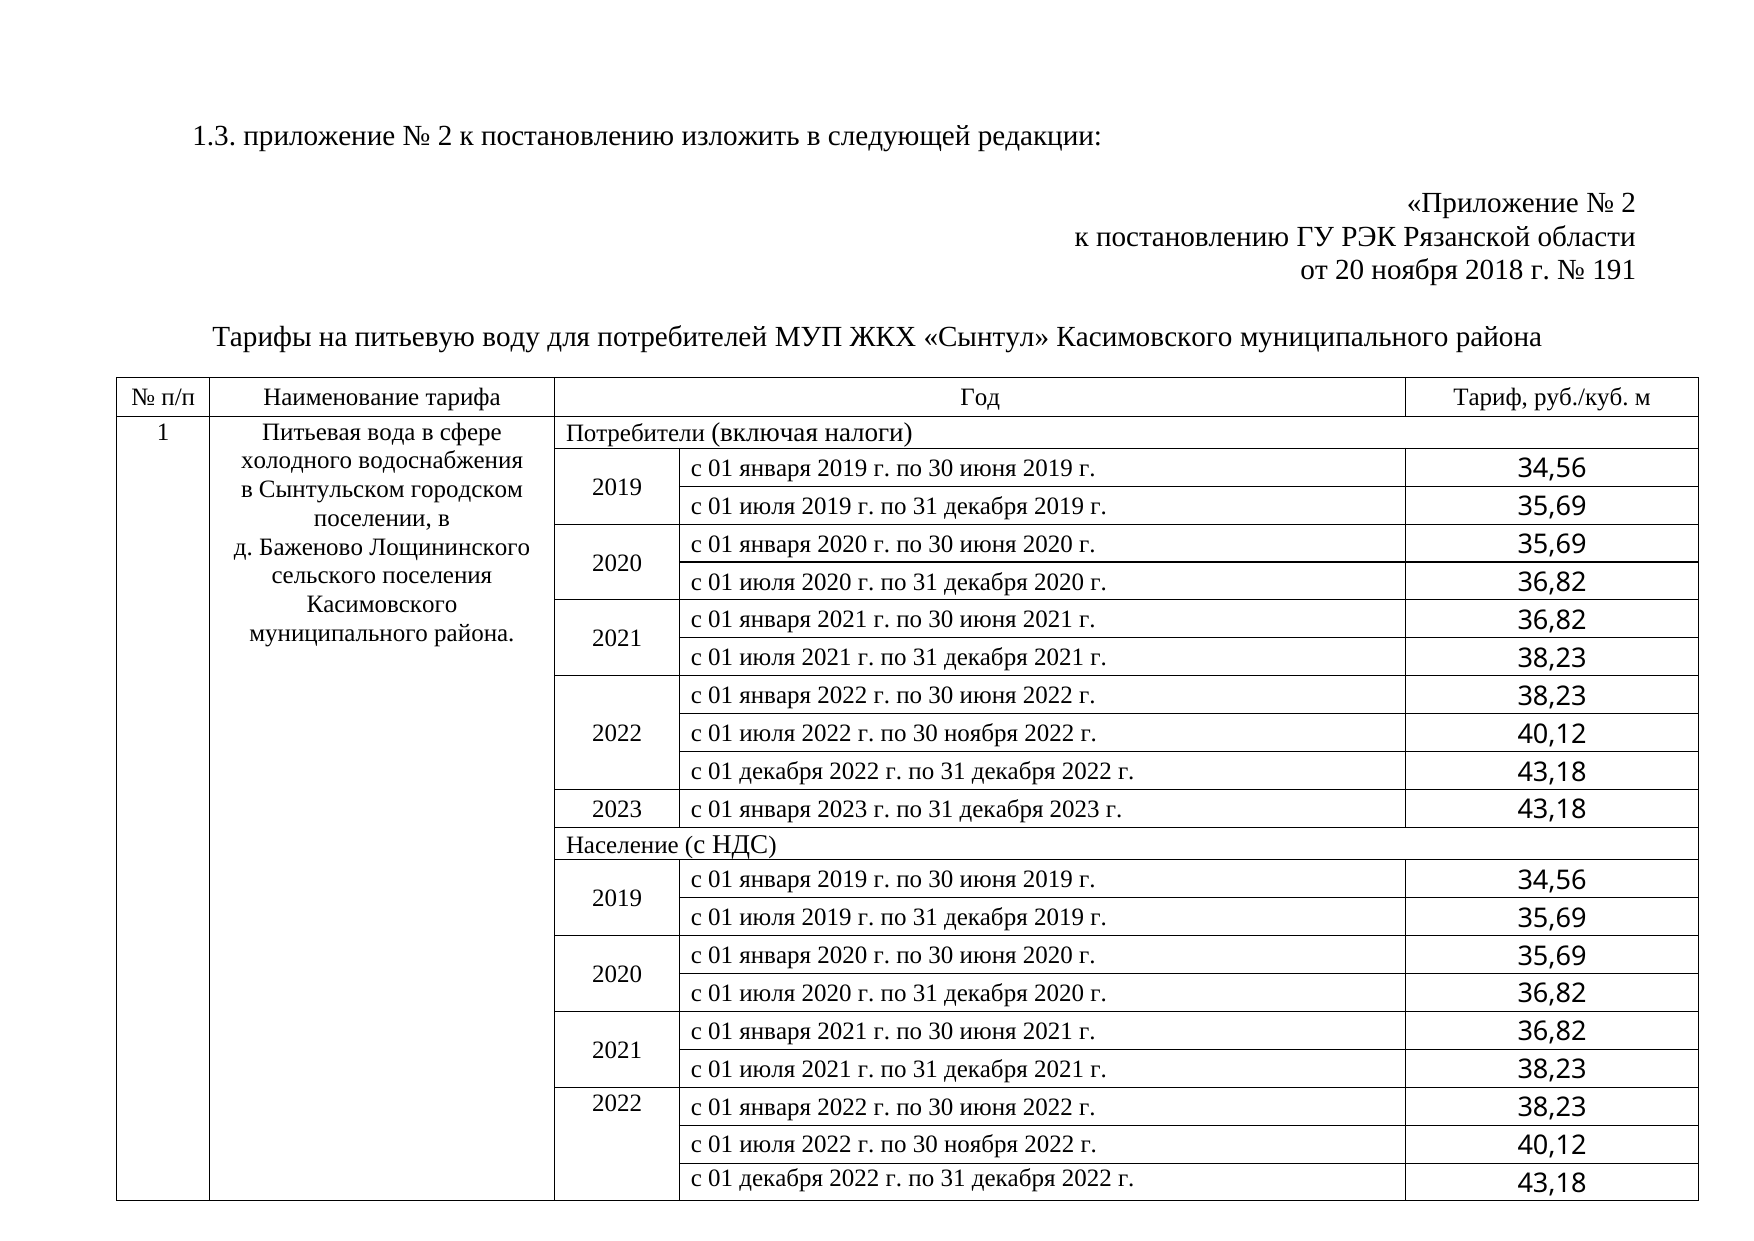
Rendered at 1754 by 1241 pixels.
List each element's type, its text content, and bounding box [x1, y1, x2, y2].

table_cell с 01 июля 2019 г. по 31 декабря 2019 г. [680, 898, 1405, 935]
table_cell 2021 [555, 600, 679, 675]
table_cell 2019 [555, 449, 679, 523]
table_cell Население (с НДС) [555, 828, 1698, 859]
table_cell с 01 января 2021 г. по 30 июня 2021 г. [680, 1012, 1405, 1049]
table_header Наименование тарифа [210, 378, 554, 416]
table_cell Потребители (включая налоги) [555, 417, 1698, 448]
subtitle Тарифы на питьевую воду для потребителей МУП ЖКХ «Сынтул» Касимовского муниципального района [118, 319, 1636, 353]
table_cell 38,23 [1406, 1088, 1698, 1124]
table_cell 35,69 [1406, 898, 1698, 935]
table_cell с 01 января 2020 г. по 30 июня 2020 г. [680, 525, 1405, 561]
table_cell с 01 июля 2021 г. по 31 декабря 2021 г. [680, 638, 1405, 675]
table_cell 2022 [555, 1088, 679, 1200]
table_cell 2020 [555, 525, 679, 599]
table_cell 2019 [555, 860, 679, 935]
table_cell 38,23 [1406, 1050, 1698, 1087]
text 1.3. приложение № 2 к постановлению изложить в следующей редакции: [118, 118, 1631, 152]
table_cell 2020 [555, 936, 679, 1011]
table_cell с 01 января 2019 г. по 30 июня 2019 г. [680, 449, 1405, 486]
table_header Тариф, руб./куб. м [1406, 378, 1698, 416]
table_cell с 01 января 2022 г. по 30 июня 2022 г. [680, 676, 1405, 713]
table_cell с 01 января 2020 г. по 30 июня 2020 г. [680, 936, 1405, 973]
table_header № п/п [117, 378, 209, 416]
table_cell 35,69 [1406, 525, 1698, 561]
table_cell с 01 января 2023 г. по 31 декабря 2023 г. [680, 790, 1405, 827]
table_cell 38,23 [1406, 638, 1698, 675]
table_cell с 01 июля 2022 г. по 30 ноября 2022 г. [680, 1126, 1405, 1162]
table_cell 35,69 [1406, 487, 1698, 523]
text к постановлению ГУ РЭК Рязанской области [118, 219, 1636, 252]
table_cell 43,18 [1406, 790, 1698, 827]
table_cell 35,69 [1406, 936, 1698, 973]
table_cell 40,12 [1406, 1126, 1698, 1162]
table_cell 43,18 [1406, 1164, 1698, 1200]
table_header Год [555, 378, 1405, 416]
table_cell Питьевая вода в сфере холодного водоснабжения в Сынтульском городском поселении, в д. Баженово Лощининского сельского поселения Касимовского муниципального района. [210, 417, 554, 1200]
table_cell 36,82 [1406, 974, 1698, 1011]
table_cell 34,56 [1406, 860, 1698, 897]
table_cell 36,82 [1406, 600, 1698, 637]
table_cell 36,82 [1406, 1012, 1698, 1049]
table_cell 2023 [555, 790, 679, 827]
text «Приложение № 2 [118, 185, 1636, 219]
table_cell 43,18 [1406, 752, 1698, 789]
table_cell 2021 [555, 1012, 679, 1087]
table_cell 2022 [555, 676, 679, 789]
table_cell с 01 июля 2021 г. по 31 декабря 2021 г. [680, 1050, 1405, 1087]
table_cell 36,82 [1406, 563, 1698, 599]
table_cell с 01 декабря 2022 г. по 31 декабря 2022 г. [680, 1164, 1405, 1200]
table_cell 38,23 [1406, 676, 1698, 713]
table_cell с 01 июля 2020 г. по 31 декабря 2020 г. [680, 563, 1405, 599]
table_cell с 01 июля 2020 г. по 31 декабря 2020 г. [680, 974, 1405, 1011]
table_cell с 01 января 2022 г. по 30 июня 2022 г. [680, 1088, 1405, 1124]
table_cell 40,12 [1406, 714, 1698, 751]
table_cell с 01 июля 2022 г. по 30 ноября 2022 г. [680, 714, 1405, 751]
text от 20 ноября 2018 г. № 191 [118, 252, 1636, 286]
table_cell с 01 января 2019 г. по 30 июня 2019 г. [680, 860, 1405, 897]
table_cell 34,56 [1406, 449, 1698, 486]
table_cell с 01 декабря 2022 г. по 31 декабря 2022 г. [680, 752, 1405, 789]
table_cell с 01 января 2021 г. по 30 июня 2021 г. [680, 600, 1405, 637]
table_cell с 01 июля 2019 г. по 31 декабря 2019 г. [680, 487, 1405, 523]
table_cell 1 [117, 417, 209, 1200]
